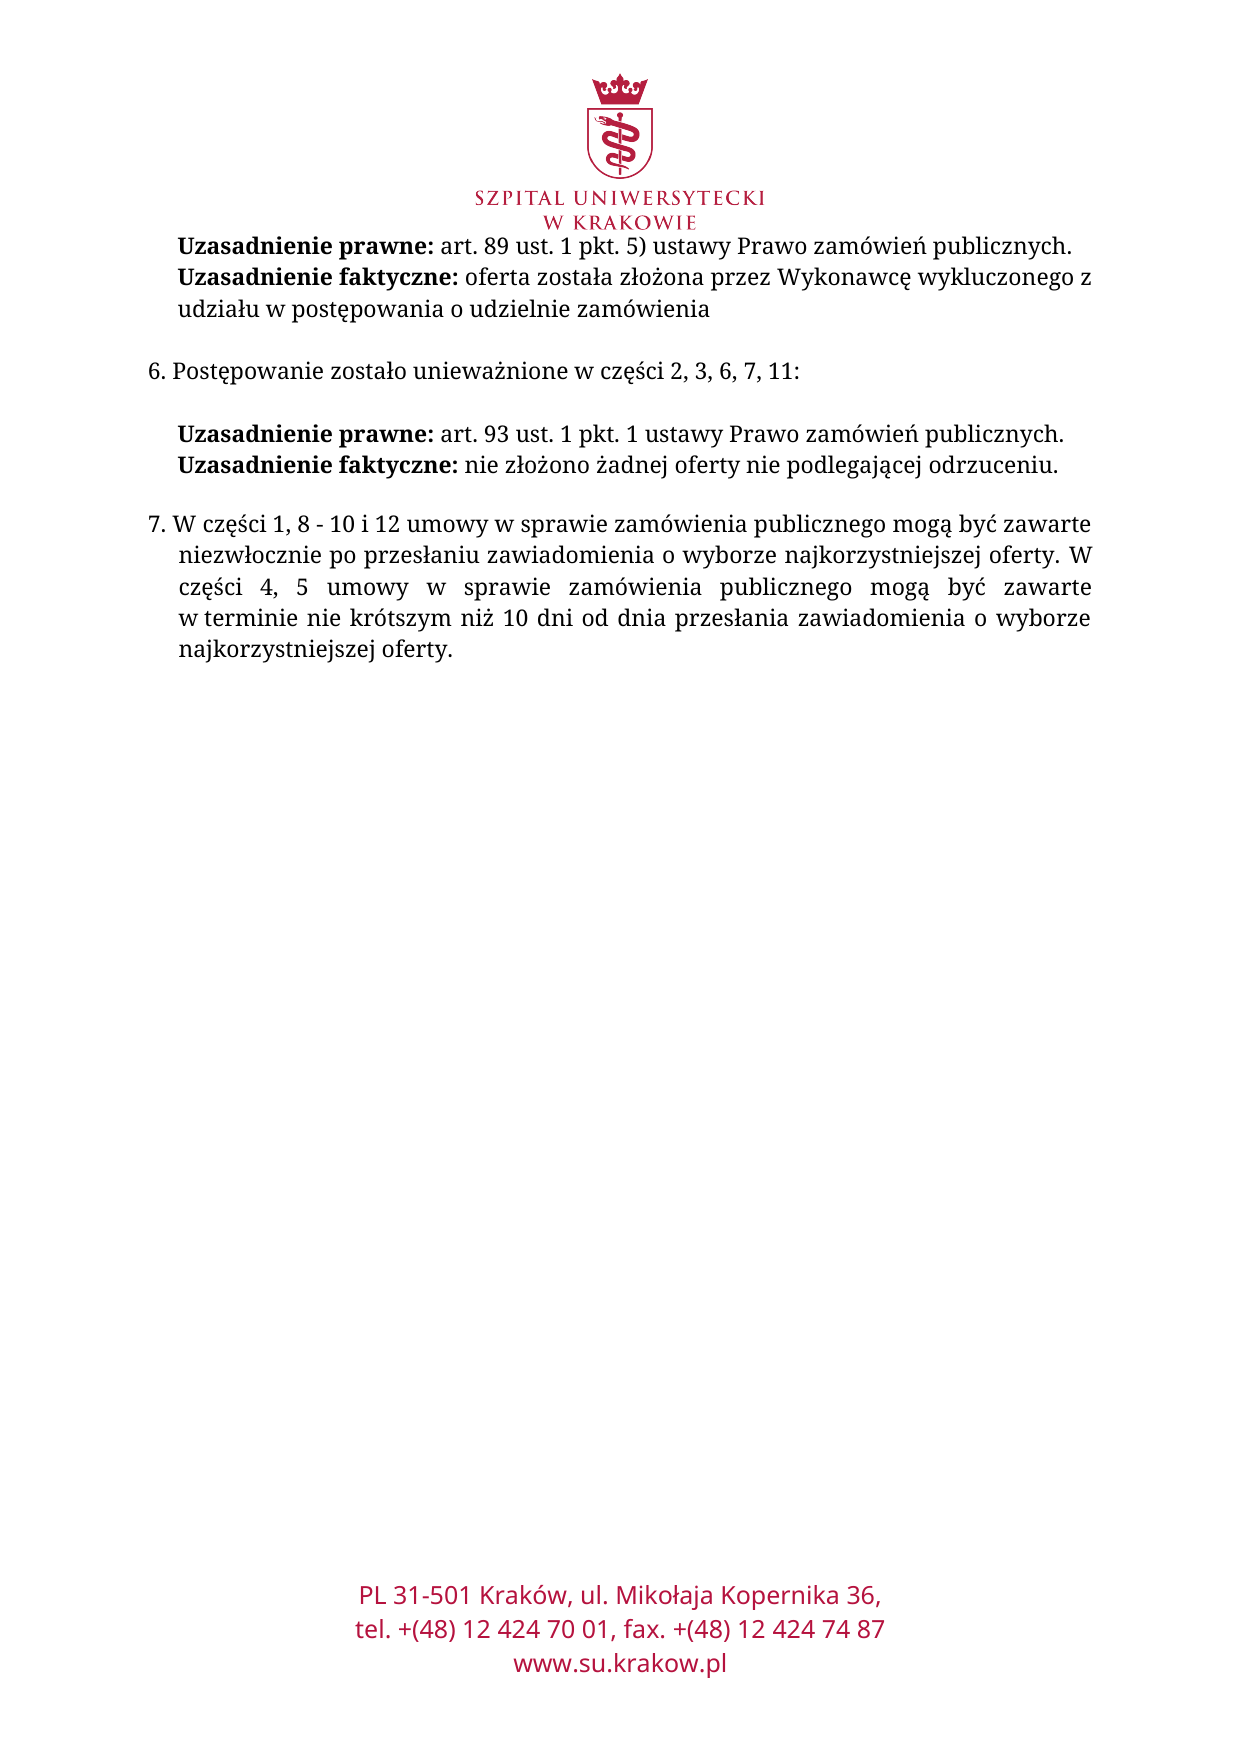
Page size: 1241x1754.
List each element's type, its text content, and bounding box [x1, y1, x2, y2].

text 6. Postępowanie zostało unieważnione w części 2, 3, 6, 7, 11: [148, 355, 1093, 386]
text Uzasadnienie prawne: art. 89 ust. 1 pkt. 5) ustawy Prawo zamówień publicznych. [177, 230, 1093, 261]
picture [475, 73, 765, 230]
text Uzasadnienie faktyczne: nie złożono żadnej oferty nie podlegającej odrzuceniu. [148, 449, 1093, 480]
text 7. W części 1, 8 - 10 i 12 umowy w sprawie zamówienia publicznego mogą być zawarte niezwłocznie po przesłaniu zawiadomienia o wyborze najkorzystniejszej oferty. W części 4, 5 umowy w sprawie zamówienia publicznego mogą być zawarte w terminie nie krótszym niż 10 dni od dnia przesłania zawiadomienia o wyborze najkorzystniejszej oferty. [148, 508, 1093, 664]
text Uzasadnienie prawne: art. 93 ust. 1 pkt. 1 ustawy Prawo zamówień publicznych. [148, 417, 1093, 449]
text Uzasadnienie faktyczne: oferta została złożona przez Wykonawcę wykluczonego z udziału w postępowania o udzielnie zamówienia [177, 261, 1093, 324]
